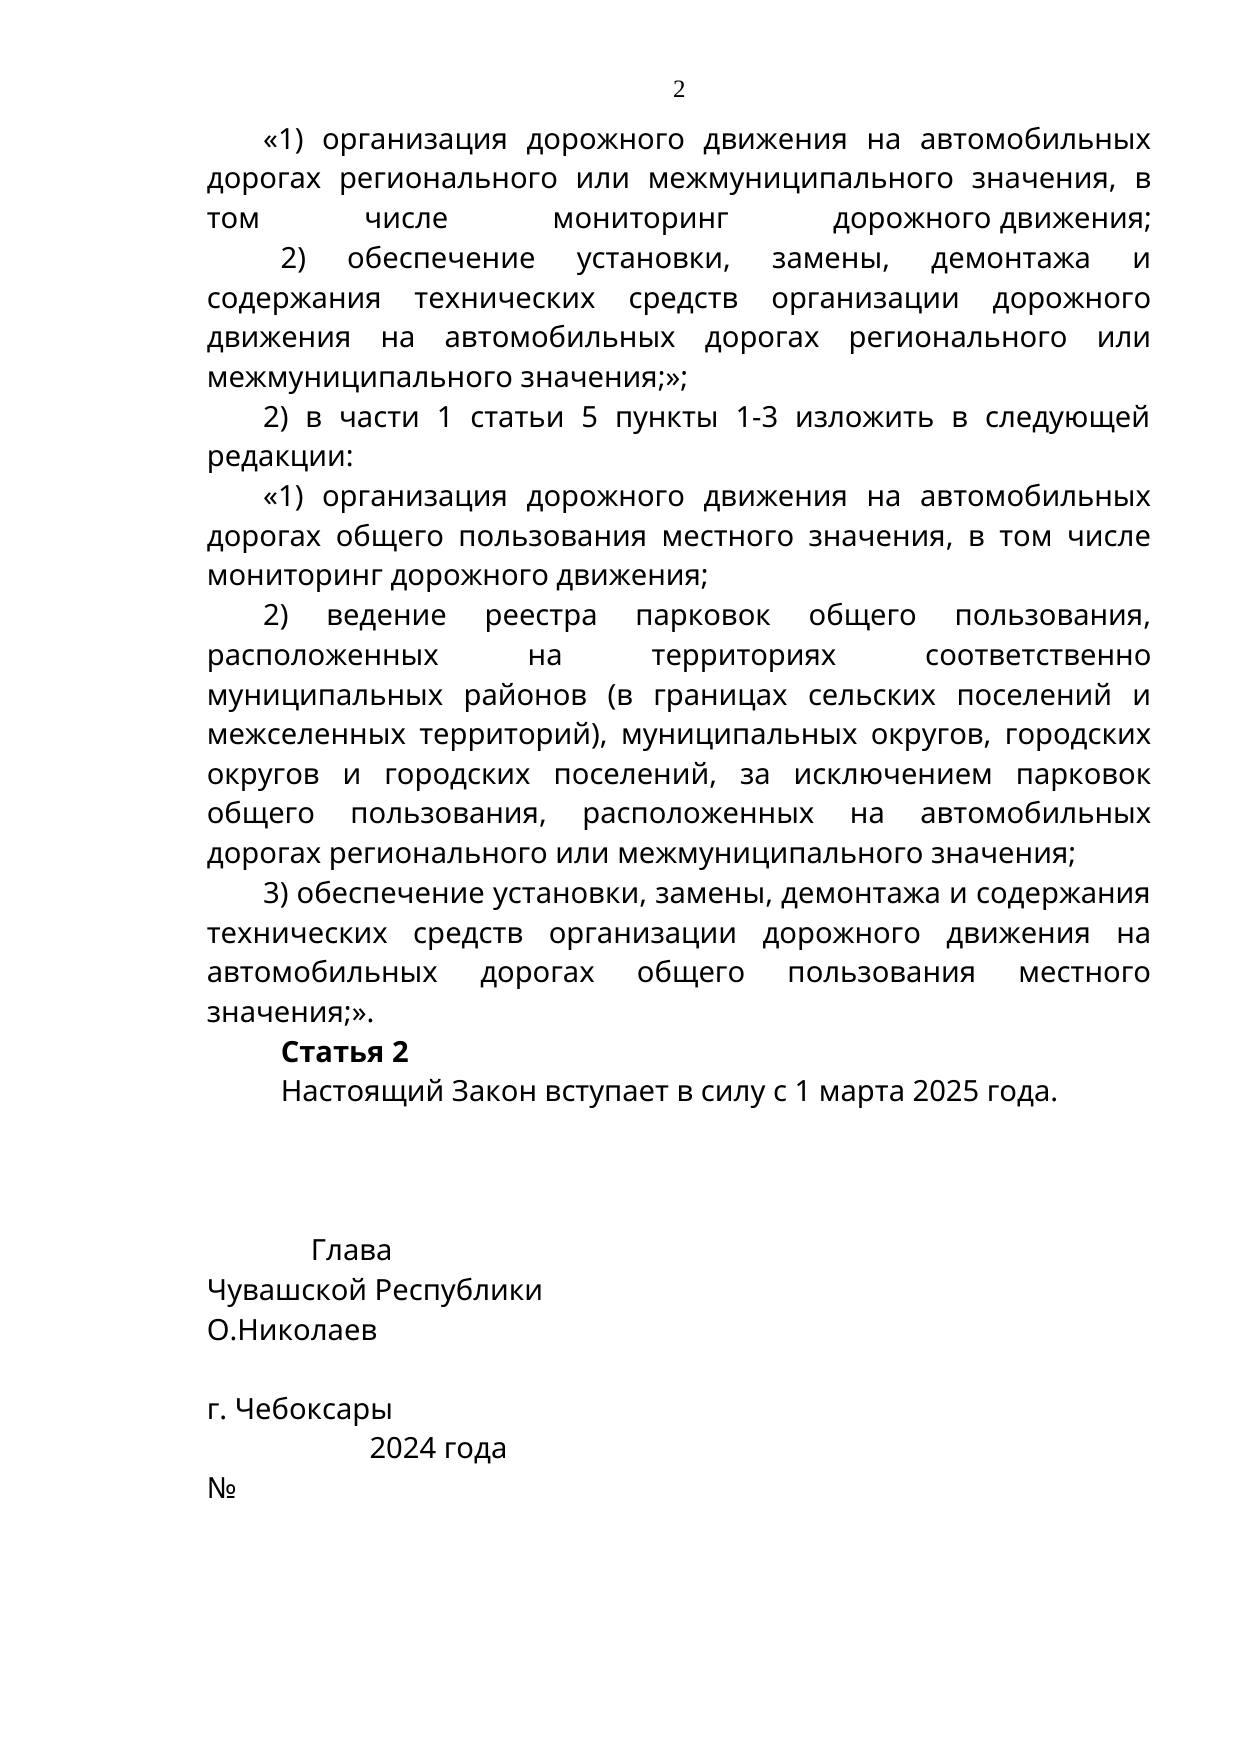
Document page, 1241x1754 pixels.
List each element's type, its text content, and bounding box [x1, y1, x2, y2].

text Статья 2 [207, 1031, 1152, 1071]
text 2) ведение реестра парковок общего пользования, расположенных на территориях соответственно муниципальных районов (в границах сельских поселений и межселенных территорий), муниципальных округов, городских округов и городских поселений, за исключением парковок общего пользования, расположенных на автомобильных дорогах регионального или межмуниципального значения; [207, 594, 1152, 872]
text 3) обеспечение установки, замены, демонтажа и содержания технических средств организации дорожного движения на автомобильных дорогах общего пользования местного значения;». [207, 872, 1152, 1031]
text «1) организация дорожного движения на автомобильных дорогах регионального или межмуниципального значения, в том числе мониторинг дорожного движения; 2) обеспечение установки, замены, демонтажа и содержания технических средств организации дорожного движения на автомобильных дорогах регионального или межмуниципального значения;»; [207, 118, 1152, 396]
text Настоящий Закон вступает в силу с 1 марта 2025 года. [207, 1071, 1152, 1110]
text г. Чебоксары [207, 1388, 1152, 1428]
text 2024 года [207, 1428, 1152, 1467]
text 2) в части 1 статьи 5 пункты 1-3 изложить в следующей редакции: [207, 396, 1152, 475]
text № [207, 1467, 1152, 1507]
text «1) организация дорожного движения на автомобильных дорогах общего пользования местного значения, в том числе мониторинг дорожного движения; [207, 475, 1152, 594]
text Глава [207, 1229, 1152, 1269]
text Чувашской Республики О.Николаев [207, 1269, 1152, 1348]
